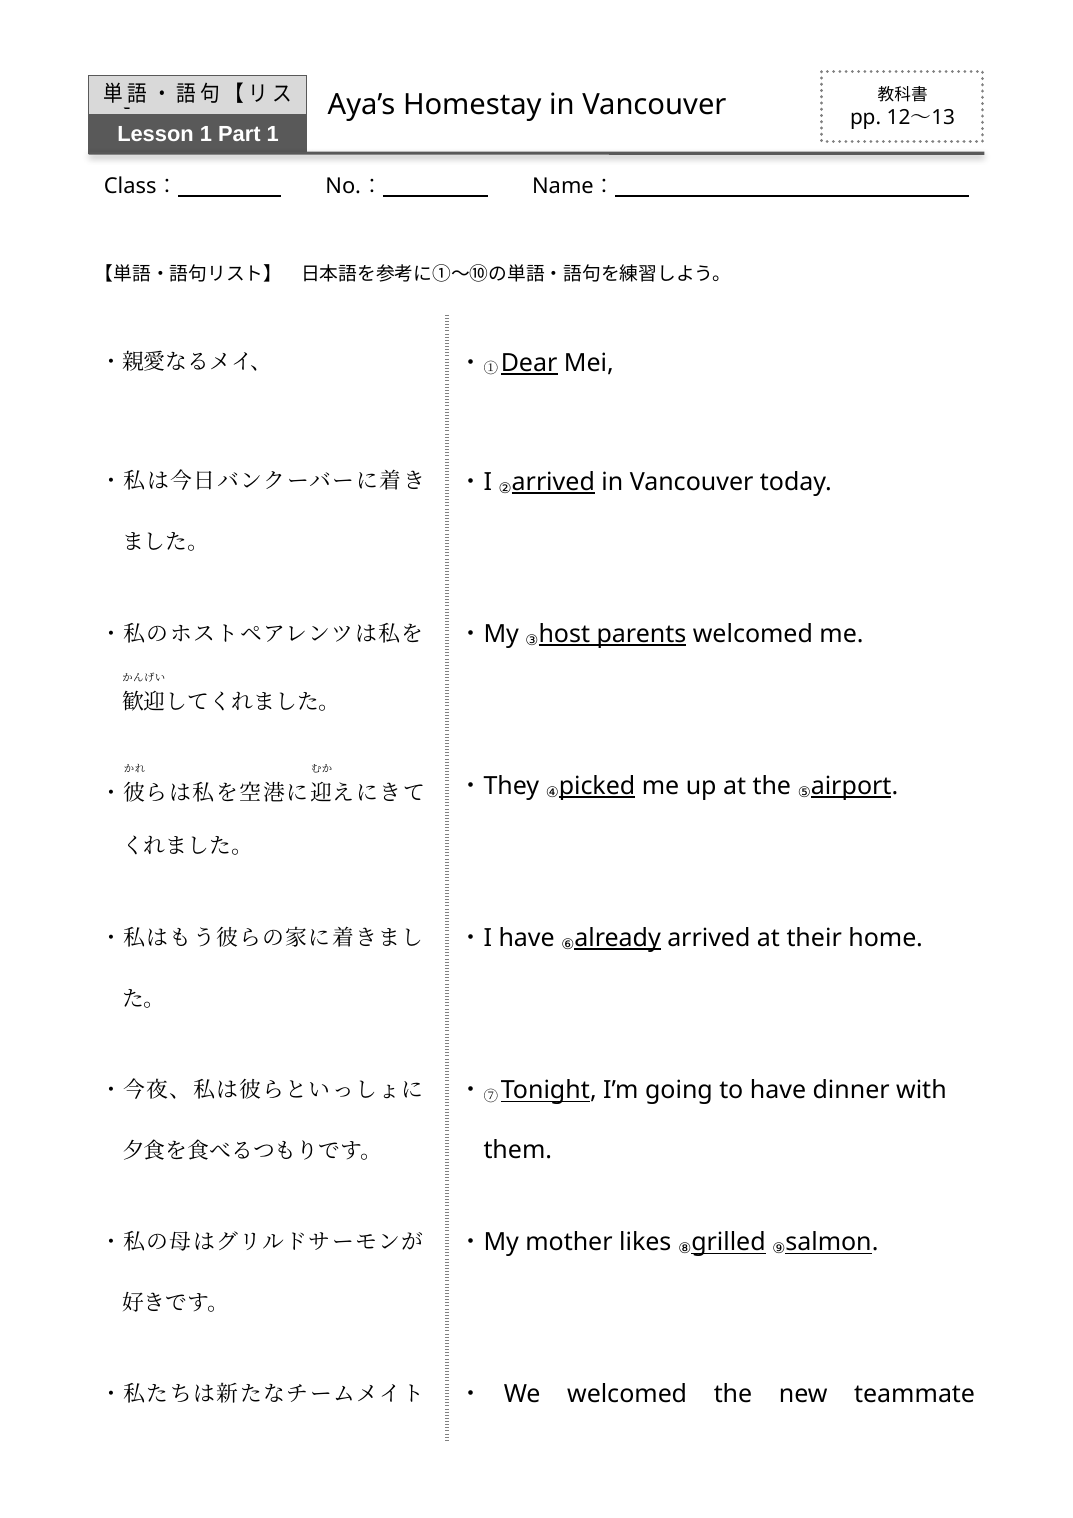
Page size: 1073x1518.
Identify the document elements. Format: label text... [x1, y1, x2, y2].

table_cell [447, 1346, 986, 1440]
table_cell ・私はもう彼らの家に着きました。 [89, 890, 447, 1042]
table_cell ・私は今日バンクーバーに着きました。 [89, 434, 447, 586]
table_cell ・They ④picked me up at the ⑤airport. [447, 738, 986, 890]
table_cell ・⑦Tonight, I’m going to have dinner with them. [447, 1042, 986, 1194]
table_cell ・My ③host parents welcomed me. [447, 586, 986, 738]
table_cell ・今夜、私は彼らといっしょに夕食を食べるつもりです。 [89, 1042, 447, 1194]
table_header ・①Dear Mei, [447, 315, 986, 434]
table_cell ・I have ⑥already arrived at their home. [447, 890, 986, 1042]
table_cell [89, 1346, 447, 1440]
table_cell ・My mother likes ⑧grilled ⑨salmon. [447, 1194, 986, 1346]
table_header ・親愛なるメイ、 [89, 315, 447, 434]
table_cell ・らは私を空港にえにきてくれました。 [89, 738, 447, 890]
table_cell ・I ②arrived in Vancouver today. [447, 434, 986, 586]
table_cell ・私の母はグリルドサーモンが好きです。 [89, 1194, 447, 1346]
table_cell ・私のホストペアレンツは私をしてくれました。 [89, 586, 447, 738]
